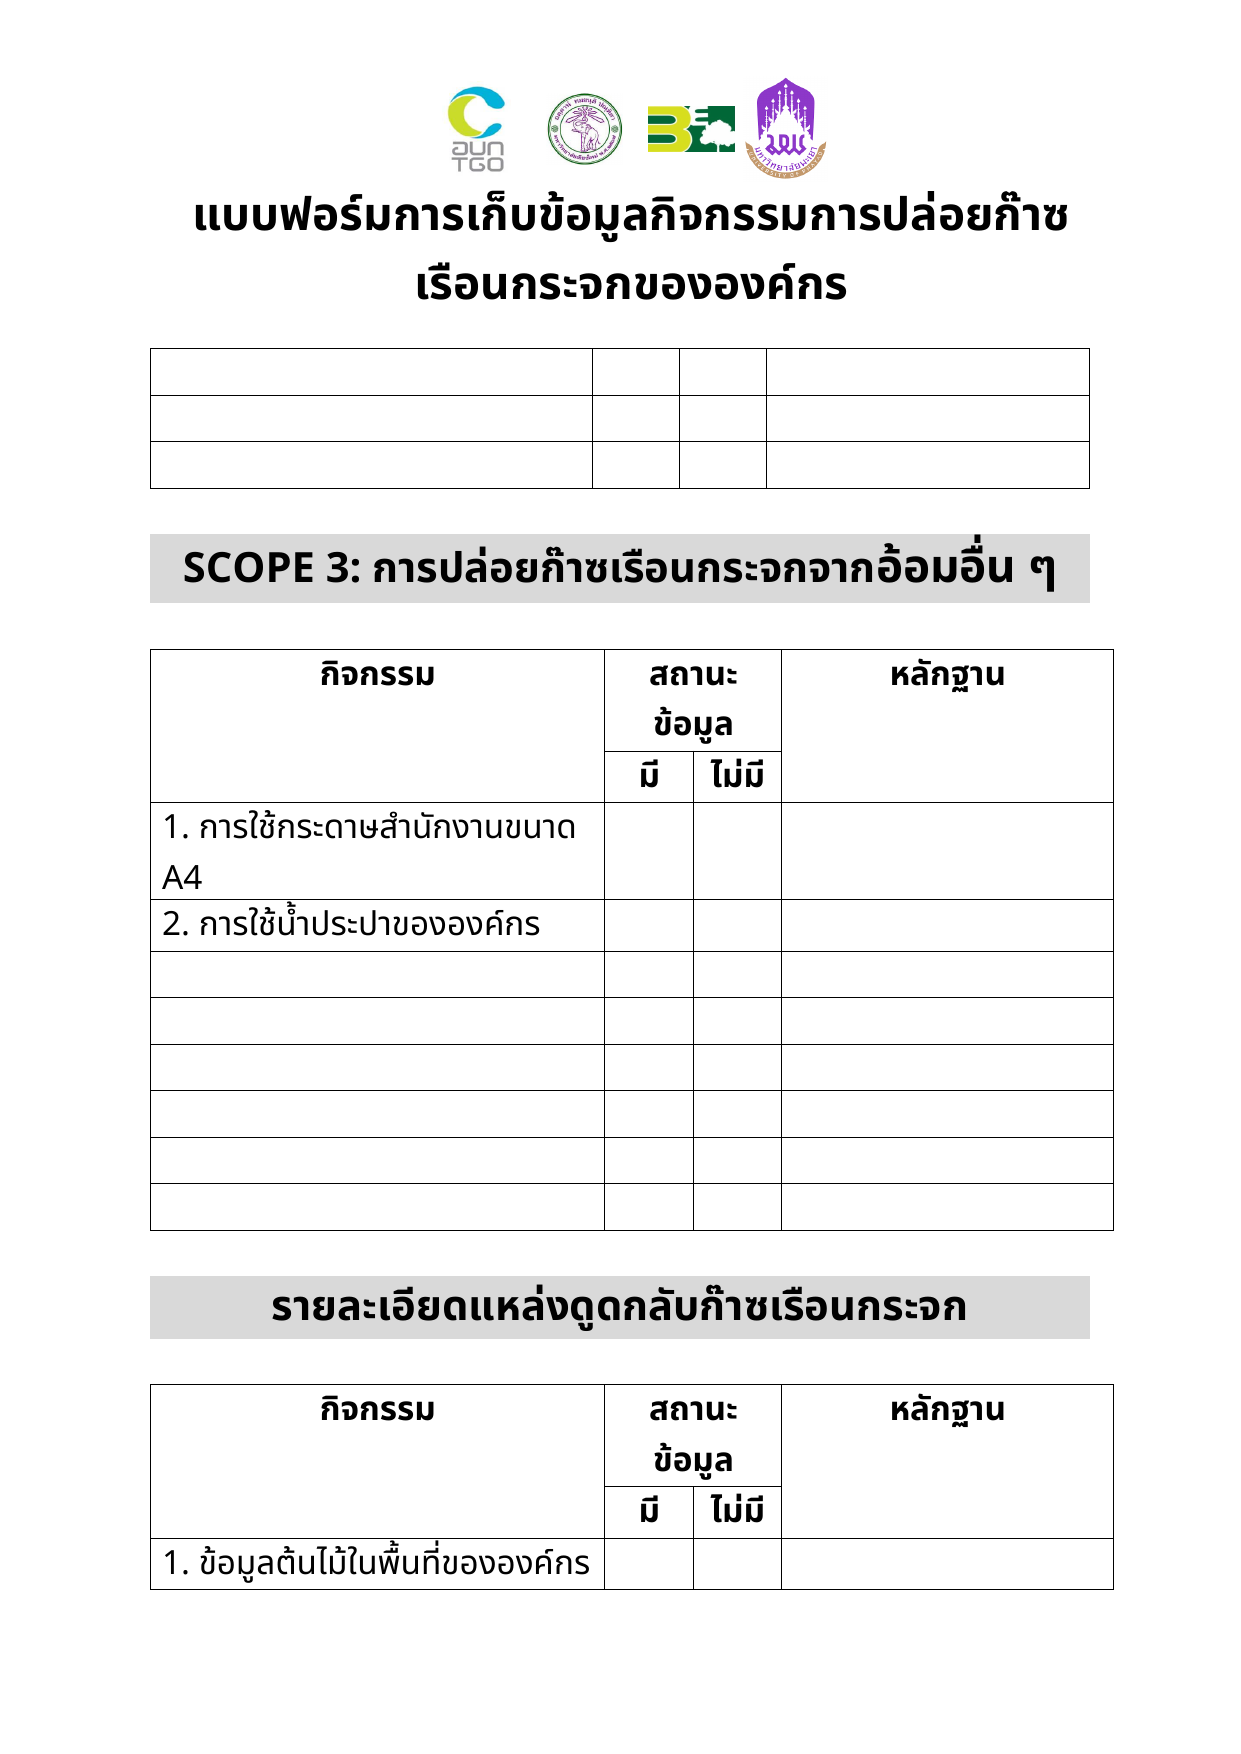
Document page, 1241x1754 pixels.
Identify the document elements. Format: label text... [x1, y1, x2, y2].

table_cell ไม่มี [694, 752, 781, 802]
table_cell [151, 1091, 604, 1137]
table_cell [680, 349, 766, 394]
table_header หลักฐาน [782, 1385, 1113, 1538]
table_cell [605, 1045, 693, 1090]
table_cell [694, 900, 781, 951]
table_cell มี [605, 752, 693, 802]
table_cell [151, 442, 592, 487]
table_cell [605, 1138, 693, 1183]
table_cell 1. การใช้กระดาษสำนักงานขนาด A4 [151, 803, 604, 899]
table_header กิจกรรม [151, 650, 604, 802]
table_cell [151, 952, 604, 997]
table_cell มี [605, 1487, 693, 1538]
table_cell [605, 900, 693, 951]
table_cell [151, 396, 592, 441]
table_cell [782, 1138, 1113, 1183]
table_cell [605, 1091, 693, 1137]
table_header หลักฐาน [782, 650, 1113, 802]
table_cell [605, 803, 693, 899]
table_cell [782, 900, 1113, 951]
table_header กิจกรรม [151, 1385, 604, 1538]
table_cell [767, 442, 1089, 487]
table_cell [767, 396, 1089, 441]
table_cell [605, 1539, 693, 1589]
text SCOPE 3: การปล่อยก๊าซเรือนกระจกจากอ้อมอื่น ๆ [150, 534, 1090, 603]
table_cell [593, 349, 679, 394]
table_cell [605, 1184, 693, 1229]
table_cell [694, 998, 781, 1044]
table_cell [782, 1045, 1113, 1090]
text รายละเอียดแหล่งดูดกลับก๊าซเรือนกระจก [150, 1276, 1090, 1339]
table_cell [680, 396, 766, 441]
table_cell [605, 952, 693, 997]
table_cell [782, 1091, 1113, 1137]
table_cell [694, 1539, 781, 1589]
table_cell 1. ข้อมูลต้นไม้ในพื้นที่ขององค์กร [151, 1539, 604, 1589]
table_cell [151, 1138, 604, 1183]
table_cell [151, 998, 604, 1044]
table_cell [151, 1045, 604, 1090]
table_cell [694, 803, 781, 899]
table_cell [694, 1091, 781, 1137]
table_cell [593, 396, 679, 441]
table_cell [151, 1184, 604, 1229]
table_cell [680, 442, 766, 487]
table_cell [605, 998, 693, 1044]
table_cell [782, 803, 1113, 899]
table_header สถานะข้อมูล [605, 650, 781, 751]
table_cell [767, 349, 1089, 394]
table_cell [694, 952, 781, 997]
table_cell [151, 349, 592, 394]
table_cell [782, 998, 1113, 1044]
table_header สถานะข้อมูล [605, 1385, 781, 1486]
table_cell [694, 1045, 781, 1090]
table_cell [593, 442, 679, 487]
table_cell [782, 1539, 1113, 1589]
table_cell [694, 1138, 781, 1183]
table_cell [782, 952, 1113, 997]
table_cell 2. การใช้น้ำประปาขององค์กร [151, 900, 604, 951]
table_cell [694, 1184, 781, 1229]
table_cell ไม่มี [694, 1487, 781, 1538]
table_cell [782, 1184, 1113, 1229]
